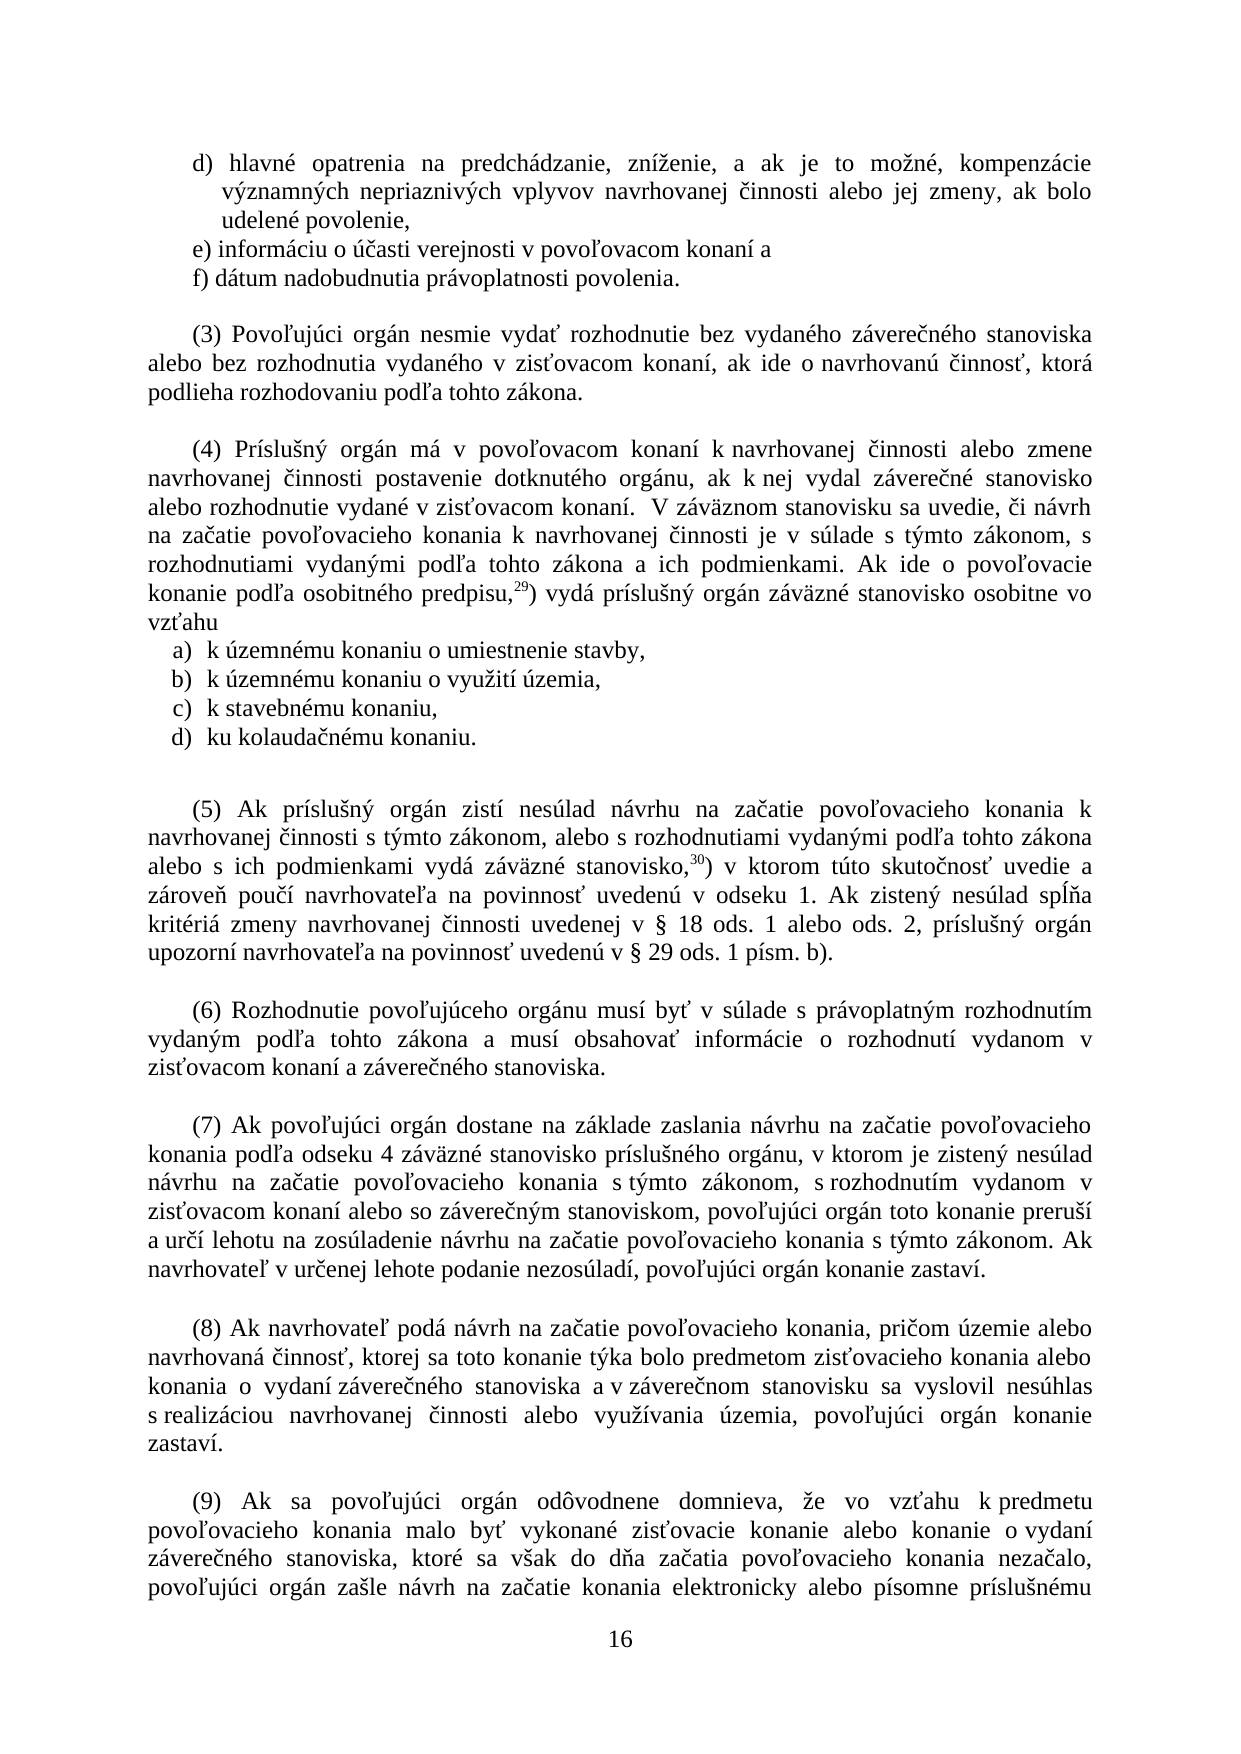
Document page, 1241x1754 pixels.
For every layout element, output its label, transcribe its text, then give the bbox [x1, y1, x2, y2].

list Ak príslušný orgán zistí nesúlad návrhu na začatie povoľovacieho konania k navrhovanej činnosti s týmto zákonom, alebo s rozhodnutiami vydanými podľa tohto zákona alebo s ich podmienkami vydá záväzné stanovisko,30) v ktorom túto skutočnosť uvedie a zároveň poučí navrhovateľa na povinnosť uvedenú v odseku 1. Ak zistený nesúlad spĺňa kritériá zmeny navrhovanej činnosti uvedenej v § 18 ods. 1 alebo ods. 2, príslušný orgán upozorní navrhovateľa na povinnosť uvedenú v § 29 ods. 1 písm. b). [148, 794, 1093, 966]
list k stavebnému konaniu, [192, 693, 1093, 722]
list Ak povoľujúci orgán dostane na základe zaslania návrhu na začatie povoľovacieho konania podľa odseku 4 záväzné stanovisko príslušného orgánu, v ktorom je zistený nesúlad návrhu na začatie povoľovacieho konania s týmto zákonom, s rozhodnutím vydanom v zisťovacom konaní alebo so záverečným stanoviskom, povoľujúci orgán toto konanie preruší a určí lehotu na zosúladenie návrhu na začatie povoľovacieho konania s týmto zákonom. Ak navrhovateľ v určenej lehote podanie nezosúladí, povoľujúci orgán konanie zastaví. [148, 1110, 1093, 1282]
text d) hlavné opatrenia na predchádzanie, zníženie, a ak je to možné, kompenzácie významných nepriaznivých vplyvov navrhovanej činnosti alebo jej zmeny, ak bolo udelené povolenie, [192, 148, 1093, 234]
list Rozhodnutie povoľujúceho orgánu musí byť v súlade s právoplatným rozhodnutím vydaným podľa tohto zákona a musí obsahovať informácie o rozhodnutí vydanom v zisťovacom konaní a záverečného stanoviska. [148, 995, 1093, 1081]
text e) informáciu o účasti verejnosti v povoľovacom konaní a [148, 234, 1093, 263]
list ku kolaudačnému konaniu. [192, 722, 1093, 751]
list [148, 1486, 1093, 1601]
list Príslušný orgán má v povoľovacom konaní k navrhovanej činnosti alebo zmene navrhovanej činnosti postavenie dotknutého orgánu, ak k nej vydal záverečné stanovisko alebo rozhodnutie vydané v zisťovacom konaní. V záväznom stanovisku sa uvedie, či návrh na začatie povoľovacieho konania k navrhovanej činnosti je v súlade s týmto zákonom, s rozhodnutiami vydanými podľa tohto zákona a ich podmienkami. Ak ide o povoľovacie konanie podľa osobitného predpisu,29) vydá príslušný orgán záväzné stanovisko osobitne vo vzťahu [148, 434, 1093, 636]
list k územnému konaniu o využití územia, [192, 664, 1093, 693]
list Ak navrhovateľ podá návrh na začatie povoľovacieho konania, pričom územie alebo navrhovaná činnosť, ktorej sa toto konanie týka bolo predmetom zisťovacieho konania alebo konania o vydaní záverečného stanoviska a v záverečnom stanovisku sa vyslovil nesúhlas s realizáciou navrhovanej činnosti alebo využívania územia, povoľujúci orgán konanie zastaví. [148, 1313, 1093, 1457]
list k územnému konaniu o umiestnenie stavby, [192, 636, 1093, 664]
text f) dátum nadobudnutia právoplatnosti povolenia. [148, 263, 1093, 291]
list Povoľujúci orgán nesmie vydať rozhodnutie bez vydaného záverečného stanoviska alebo bez rozhodnutia vydaného v zisťovacom konaní, ak ide o navrhovanú činnosť, ktorá podlieha rozhodovaniu podľa tohto zákona. [148, 319, 1093, 406]
